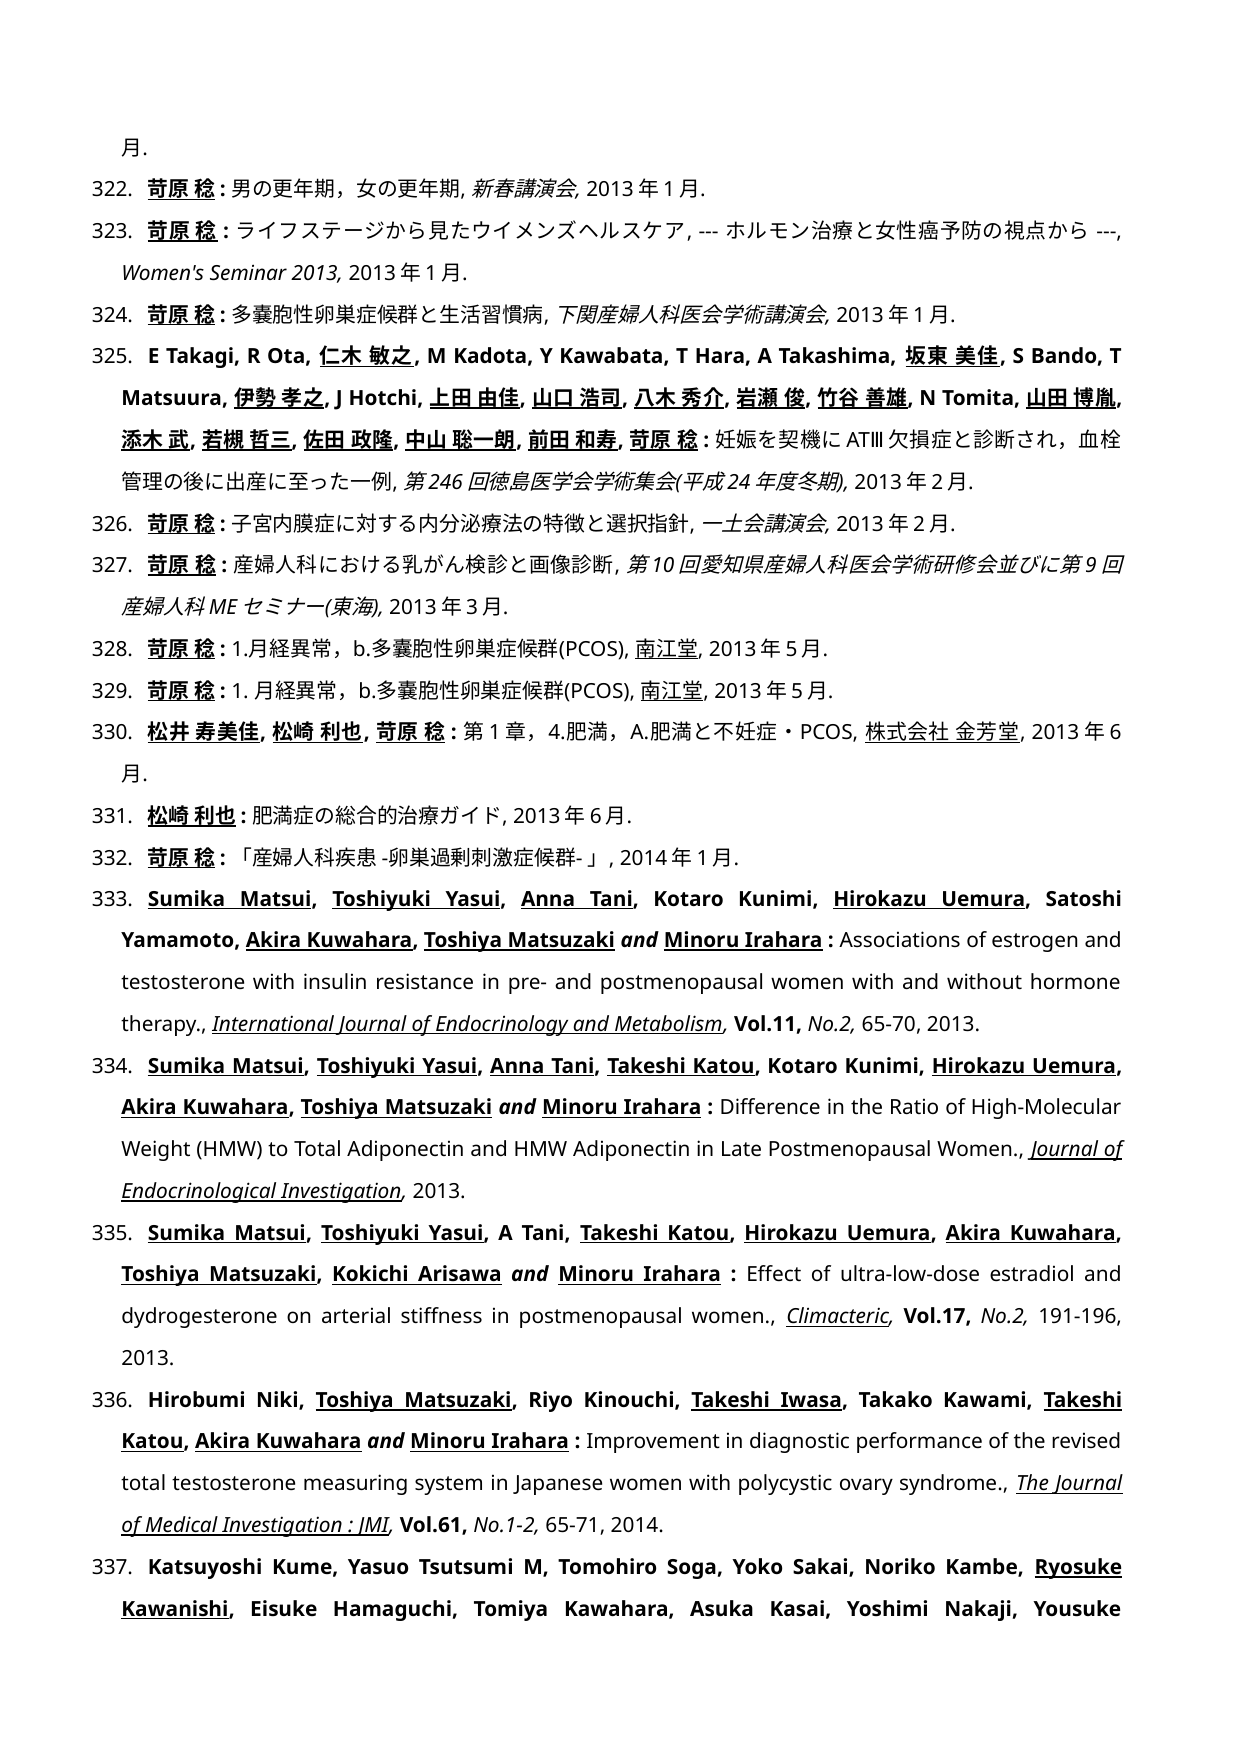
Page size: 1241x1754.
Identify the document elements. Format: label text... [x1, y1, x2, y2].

list Hirobumi Niki, Toshiya Matsuzaki, Riyo Kinouchi, Takeshi Iwasa, Takako Kawami, Takeshi Katou, Akira Kuwahara and Minoru Irahara : Improvement in diagnostic performance of the revised total testosterone measuring system in Japanese women with polycystic ovary syndrome., The Journal of Medical Investigation : JMI, Vol.61, No.1-2, 65-71, 2014. [92, 1378, 1122, 1545]
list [92, 125, 1122, 167]
list Sumika Matsui, Toshiyuki Yasui, A Tani, Takeshi Katou, Hirokazu Uemura, Akira Kuwahara, Toshiya Matsuzaki, Kokichi Arisawa and Minoru Irahara : Effect of ultra-low-dose estradiol and dydrogesterone on arterial stiffness in postmenopausal women., Climacteric, Vol.17, No.2, 191-196, 2013. [92, 1211, 1122, 1378]
list 松崎 利也 : 肥満症の総合的治療ガイド, 2013年6月. [92, 793, 1122, 835]
list Sumika Matsui, Toshiyuki Yasui, Anna Tani, Takeshi Katou, Kotaro Kunimi, Hirokazu Uemura, Akira Kuwahara, Toshiya Matsuzaki and Minoru Irahara : Difference in the Ratio of High-Molecular Weight (HMW) to Total Adiponectin and HMW Adiponectin in Late Postmenopausal Women., Journal of Endocrinological Investigation, 2013. [92, 1044, 1122, 1211]
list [92, 1545, 1122, 1629]
list 苛原 稔 : 「産婦人科疾患 -卵巣過剰刺激症候群- 」, 2014年1月. [92, 835, 1122, 877]
list E Takagi, R Ota, 仁木 敏之, M Kadota, Y Kawabata, T Hara, A Takashima, 坂東 美佳, S Bando, T Matsuura, 伊勢 孝之, J Hotchi, 上田 由佳, 山口 浩司, 八木 秀介, 岩瀬 俊, 竹谷 善雄, N Tomita, 山田 博胤, 添木 武, 若槻 哲三, 佐田 政隆, 中山 聡一朗, 前田 和寿, 苛原 稔 : 妊娠を契機にATⅢ欠損症と診断され，血栓管理の後に出産に至った一例, 第246回徳島医学会学術集会(平成24年度冬期), 2013年2月. [92, 334, 1122, 501]
list 苛原 稔 : ライフステージから見たウイメンズヘルスケア, --- ホルモン治療と女性癌予防の視点から ---, Women's Seminar 2013, 2013年1月. [92, 209, 1122, 292]
list 苛原 稔 : 1. 月経異常，b.多嚢胞性卵巣症候群(PCOS), 南江堂, 2013年5月. [92, 668, 1122, 710]
list 苛原 稔 : 1.月経異常，b.多囊胞性卵巣症候群(PCOS), 南江堂, 2013年5月. [92, 626, 1122, 668]
list 松井 寿美佳, 松崎 利也, 苛原 稔 : 第1章，4.肥満，A.肥満と不妊症・PCOS, 株式会社 金芳堂, 2013年6月. [92, 710, 1122, 793]
list 苛原 稔 : 子宮内膜症に対する内分泌療法の特徴と選択指針, 一土会講演会, 2013年2月. [92, 501, 1122, 543]
list Sumika Matsui, Toshiyuki Yasui, Anna Tani, Kotaro Kunimi, Hirokazu Uemura, Satoshi Yamamoto, Akira Kuwahara, Toshiya Matsuzaki and Minoru Irahara : Associations of estrogen and testosterone with insulin resistance in pre- and postmenopausal women with and without hormone therapy., International Journal of Endocrinology and Metabolism, Vol.11, No.2, 65-70, 2013. [92, 877, 1122, 1044]
list 苛原 稔 : 多嚢胞性卵巣症候群と生活習慣病, 下関産婦人科医会学術講演会, 2013年1月. [92, 292, 1122, 334]
list 苛原 稔 : 男の更年期，女の更年期, 新春講演会, 2013年1月. [92, 167, 1122, 209]
list 苛原 稔 : 産婦人科における乳がん検診と画像診断, 第10回愛知県産婦人科医会学術研修会並びに第9回産婦人科MEセミナー(東海), 2013年3月. [92, 543, 1122, 626]
